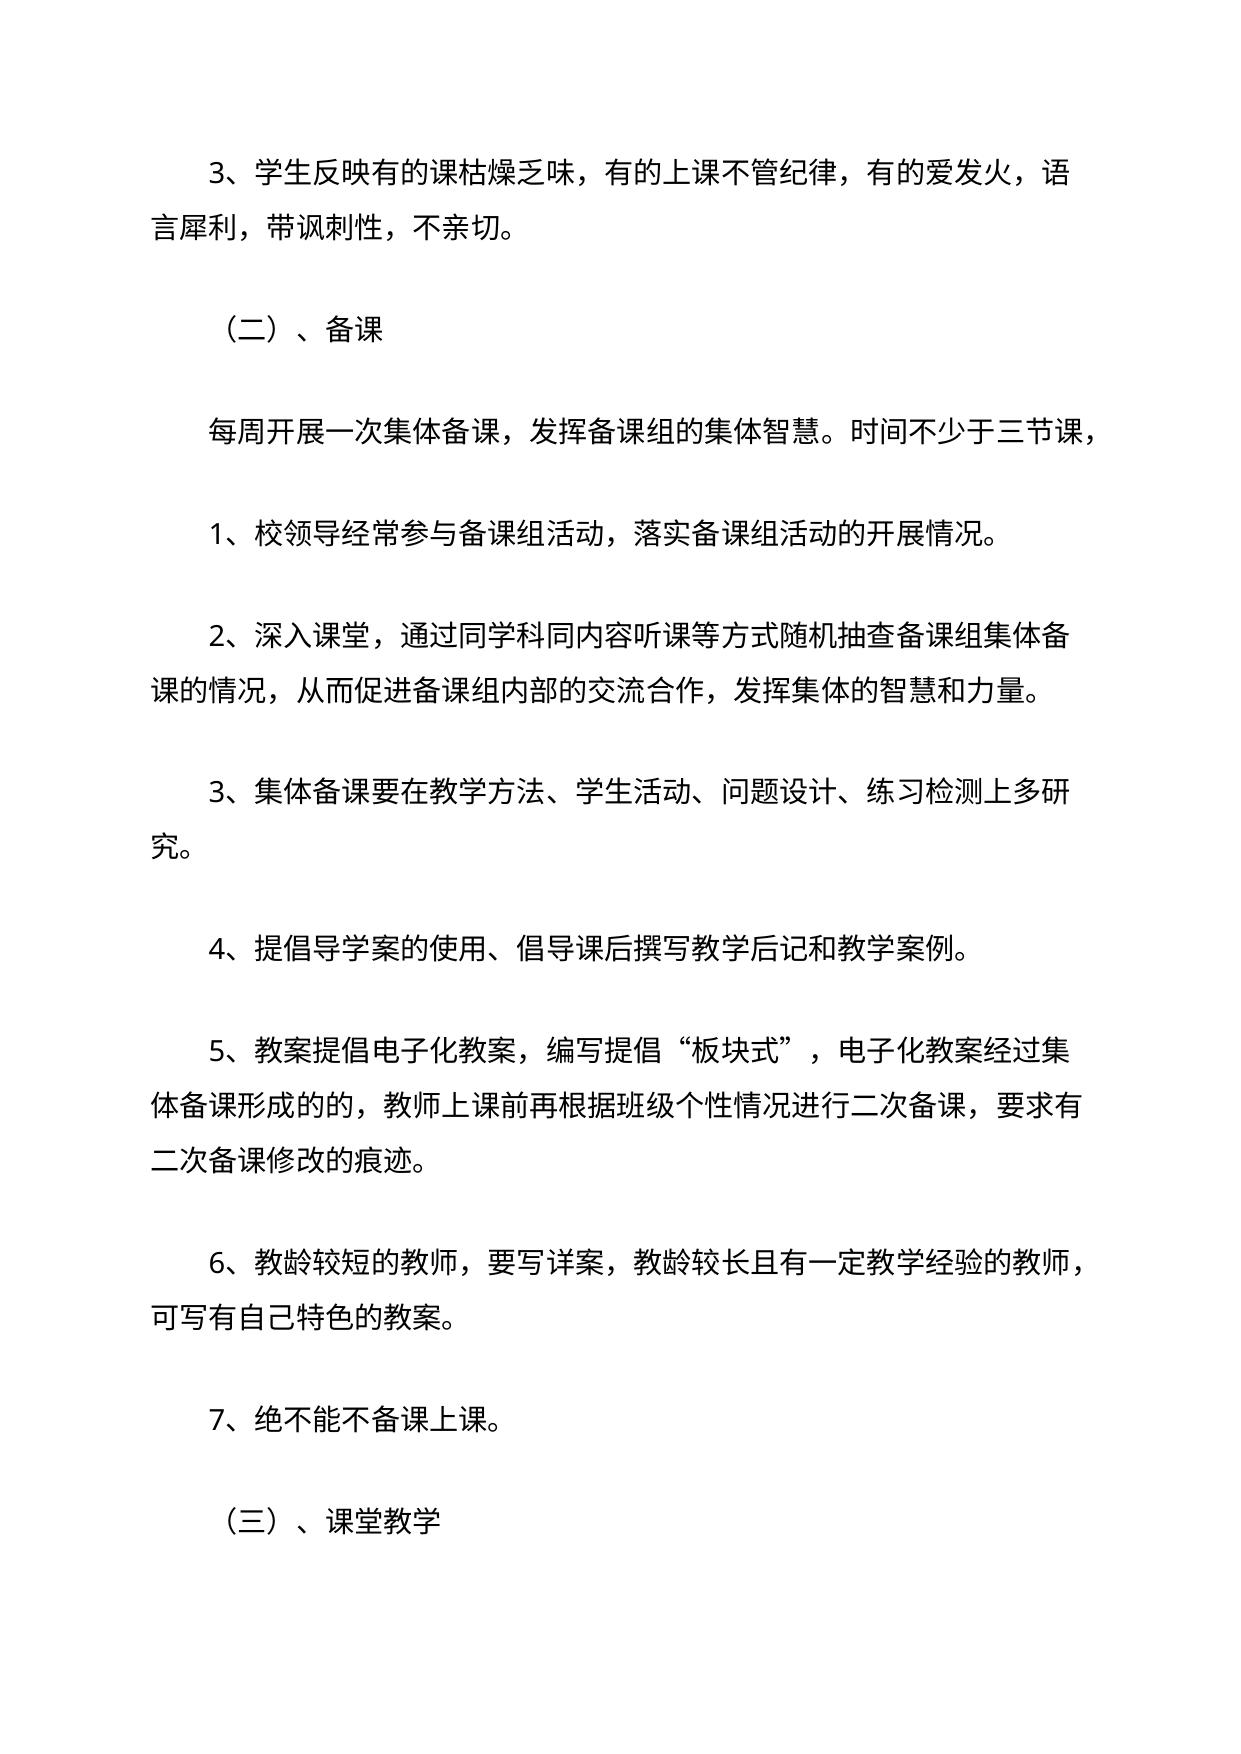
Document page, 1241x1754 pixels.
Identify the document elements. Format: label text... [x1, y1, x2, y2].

text 每周开展一次集体备课，发挥备课组的集体智慧。时间不少于三节课， [150, 408, 1090, 451]
text 4、提倡导学案的使用、倡导课后撰写教学后记和教学案例。 [150, 926, 1090, 968]
text 6、教龄较短的教师，要写详案，教龄较长且有一定教学经验的教师，可写有自己特色的教案。 [150, 1239, 1090, 1337]
text 3、集体备课要在教学方法、学生活动、问题设计、练习检测上多研究。 [150, 769, 1090, 866]
text 7、绝不能不备课上课。 [150, 1396, 1090, 1439]
text 3、学生反映有的课枯燥乏味，有的上课不管纪律，有的爱发火，语言犀利，带讽刺性，不亲切。 [150, 150, 1090, 247]
text （二）、备课 [150, 307, 1090, 349]
text 1、校领导经常参与备课组活动，落实备课组活动的开展情况。 [150, 510, 1090, 553]
text 5、教案提倡电子化教案，编写提倡“板块式”，电子化教案经过集体备课形成的的，教师上课前再根据班级个性情况进行二次备课，要求有二次备课修改的痕迹。 [150, 1028, 1090, 1180]
text （三）、课堂教学 [150, 1498, 1090, 1541]
text 2、深入课堂，通过同学科同内容听课等方式随机抽查备课组集体备课的情况，从而促进备课组内部的交流合作，发挥集体的智慧和力量。 [150, 612, 1090, 709]
